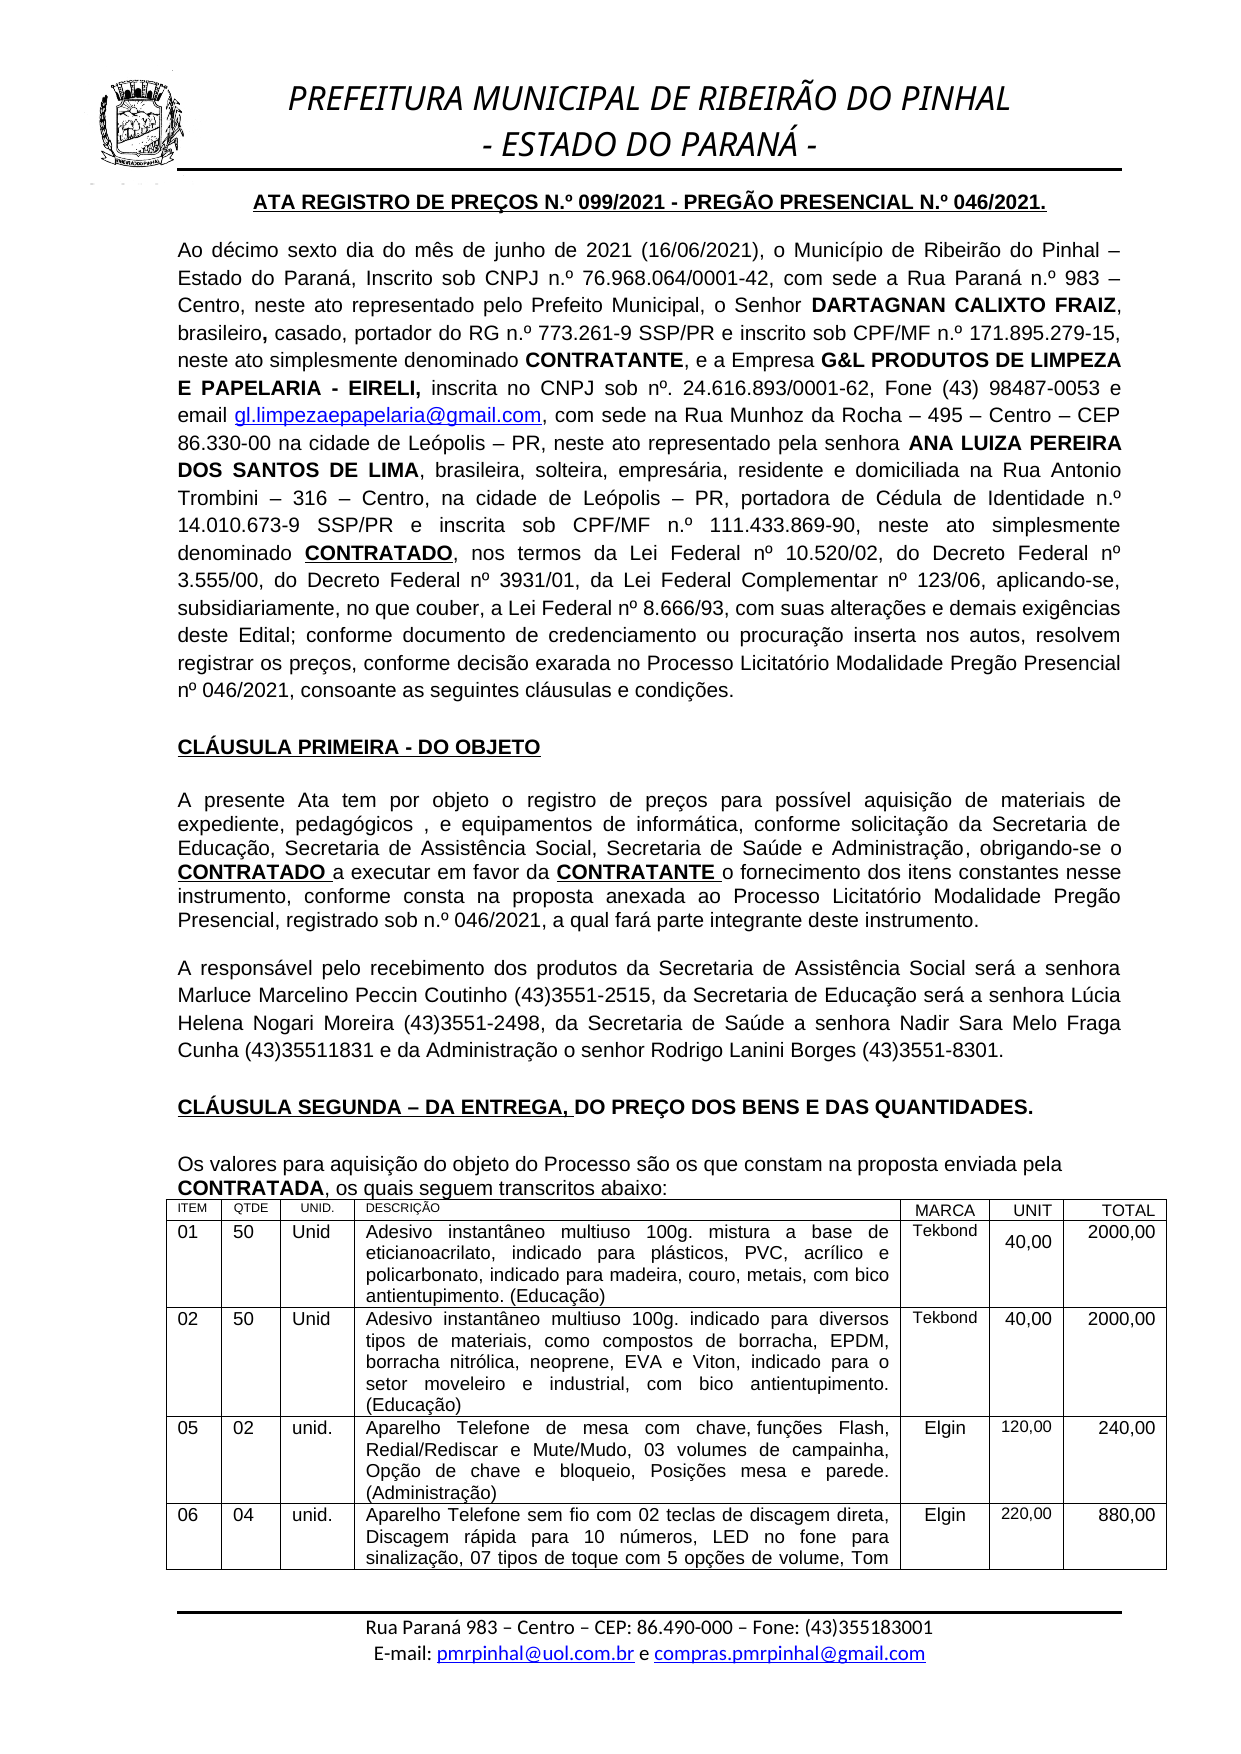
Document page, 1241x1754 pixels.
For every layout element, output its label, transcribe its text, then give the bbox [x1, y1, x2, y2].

table_cell unid. [281, 1504, 354, 1569]
table_cell Elgin [901, 1504, 989, 1569]
table_cell 02 [167, 1308, 221, 1416]
table_cell 50 [222, 1221, 280, 1307]
table_header DESCRIÇÃO [355, 1200, 900, 1219]
table_header TOTAL [1064, 1200, 1166, 1219]
text CLÁUSULA SEGUNDA – DA ENTREGA, DO PREÇO DOS BENS E DAS QUANTIDADES. [177, 1095, 1122, 1119]
table_cell 120,00 [990, 1417, 1063, 1503]
text A responsável pelo recebimento dos produtos da Secretaria de Assistência Social será a senhora Marluce Marcelino Peccin Coutinho (43)3551-2515, da Secretaria de Educação será a senhora Lúcia Helena Nogari Moreira (43)3551-2498, da Secretaria de Saúde a senhora Nadir Sara Melo Fraga Cunha (43)35511831 e da Administração o senhor Rodrigo Lanini Borges (43)3551-8301. [177, 956, 1122, 1062]
table_header QTDE [222, 1200, 280, 1219]
text Ao décimo sexto dia do mês de junho de 2021 (16/06/2021), o Município de Ribeirão do Pinhal – Estado do Paraná, Inscrito sob CNPJ n.º 76.968.064/0001-42, com sede a Rua Paraná n.º 983 – Centro, neste ato representado pelo Prefeito Municipal, o Senhor DARTAGNAN CALIXTO FRAIZ, brasileiro, casado, portador do RG n.º 773.261-9 SSP/PR e inscrito sob CPF/MF n.º 171.895.279-15, neste ato simplesmente denominado CONTRATANTE, e a Empresa G&L PRODUTOS DE LIMPEZA E PAPELARIA - EIRELI, inscrita no CNPJ sob nº. 24.616.893/0001-62, Fone (43) 98487-0053 e email gl.limpezaepapelaria@gmail.com, com sede na Rua Munhoz da Rocha – 495 – Centro – CEP 86.330-00 na cidade de Leópolis – PR, neste ato representado pela senhora ANA LUIZA PEREIRA DOS SANTOS DE LIMA, brasileira, solteira, empresária, residente e domiciliada na Rua Antonio Trombini – 316 – Centro, na cidade de Leópolis – PR, portadora de Cédula de Identidade n.º 14.010.673-9 SSP/PR e inscrita sob CPF/MF n.º 111.433.869-90, neste ato simplesmente denominado CONTRATADO, nos termos da Lei Federal nº 10.520/02, do Decreto Federal nº 3.555/00, do Decreto Federal nº 3931/01, da Lei Federal Complementar nº 123/06, aplicando-se, subsidiariamente, no que couber, a Lei Federal nº 8.666/93, com suas alterações e demais exigências deste Edital; conforme documento de credenciamento ou procuração inserta nos autos, resolvem registrar os preços, conforme decisão exarada no Processo Licitatório Modalidade Pregão Presencial nº 046/2021, consoante as seguintes cláusulas e condições. [177, 238, 1122, 702]
table_cell 02 [222, 1417, 280, 1503]
text CLÁUSULA PRIMEIRA - DO OBJETO [177, 735, 1122, 759]
table_cell 880,00 [1064, 1504, 1166, 1569]
table_cell 40,00 [990, 1221, 1063, 1307]
table_header UNID. [281, 1200, 354, 1219]
table_cell 01 [167, 1221, 221, 1307]
table_cell Unid [281, 1308, 354, 1416]
table_cell 2000,00 [1064, 1221, 1166, 1307]
table_cell 50 [222, 1308, 280, 1416]
table_cell 240,00 [1064, 1417, 1166, 1503]
table_cell Aparelho Telefone de mesa com chave, funções Flash, Redial/Rediscar e Mute/Mudo, 03 volumes de campainha, Opção de chave e bloqueio, Posições mesa e parede. (Administração) [355, 1417, 900, 1503]
table_cell Elgin [901, 1417, 989, 1503]
table_cell unid. [281, 1417, 354, 1503]
table_cell 40,00 [990, 1308, 1063, 1416]
table_cell 2000,00 [1064, 1308, 1166, 1416]
table_header UNIT [990, 1200, 1063, 1219]
table_cell 06 [167, 1504, 221, 1569]
table_cell Tekbond [901, 1221, 989, 1307]
table_header ITEM [167, 1200, 221, 1219]
picture [83, 65, 202, 185]
text A presente Ata tem por objeto o registro de preços para possível aquisição de materiais de expediente, pedagógicos , e equipamentos de informática, conforme solicitação da Secretaria de Educação, Secretaria de Assistência Social, Secretaria de Saúde e Administração, obrigando-se o CONTRATADO a executar em favor da CONTRATANTE o fornecimento dos itens constantes nesse instrumento, conforme consta na proposta anexada ao Processo Licitatório Modalidade Pregão Presencial, registrado sob n.º 046/2021, a qual fará parte integrante deste instrumento. [177, 788, 1122, 932]
table_cell Unid [281, 1221, 354, 1307]
title ATA REGISTRO DE PREÇOS N.º 099/2021 - PREGÃO PRESENCIAL N.º 046/2021. [177, 190, 1122, 214]
text Os valores para aquisição do objeto do Processo são os que constam na proposta enviada pela CONTRATADA, os quais seguem transcritos abaixo: [177, 1151, 1122, 1199]
table_cell Adesivo instantâneo multiuso 100g. indicado para diversos tipos de materiais, como compostos de borracha, EPDM, borracha nitrólica, neoprene, EVA e Viton, indicado para o setor moveleiro e industrial, com bico antientupimento. (Educação) [355, 1308, 900, 1416]
table_cell 04 [222, 1504, 280, 1569]
table_cell 05 [167, 1417, 221, 1503]
table_cell 220,00 [990, 1504, 1063, 1569]
table_cell Tekbond [901, 1308, 989, 1416]
table_header MARCA [901, 1200, 989, 1219]
table_cell Adesivo instantâneo multiuso 100g. mistura a base de eticianoacrilato, indicado para plásticos, PVC, acrílico e policarbonato, indicado para madeira, couro, metais, com bico antientupimento. (Educação) [355, 1221, 900, 1307]
